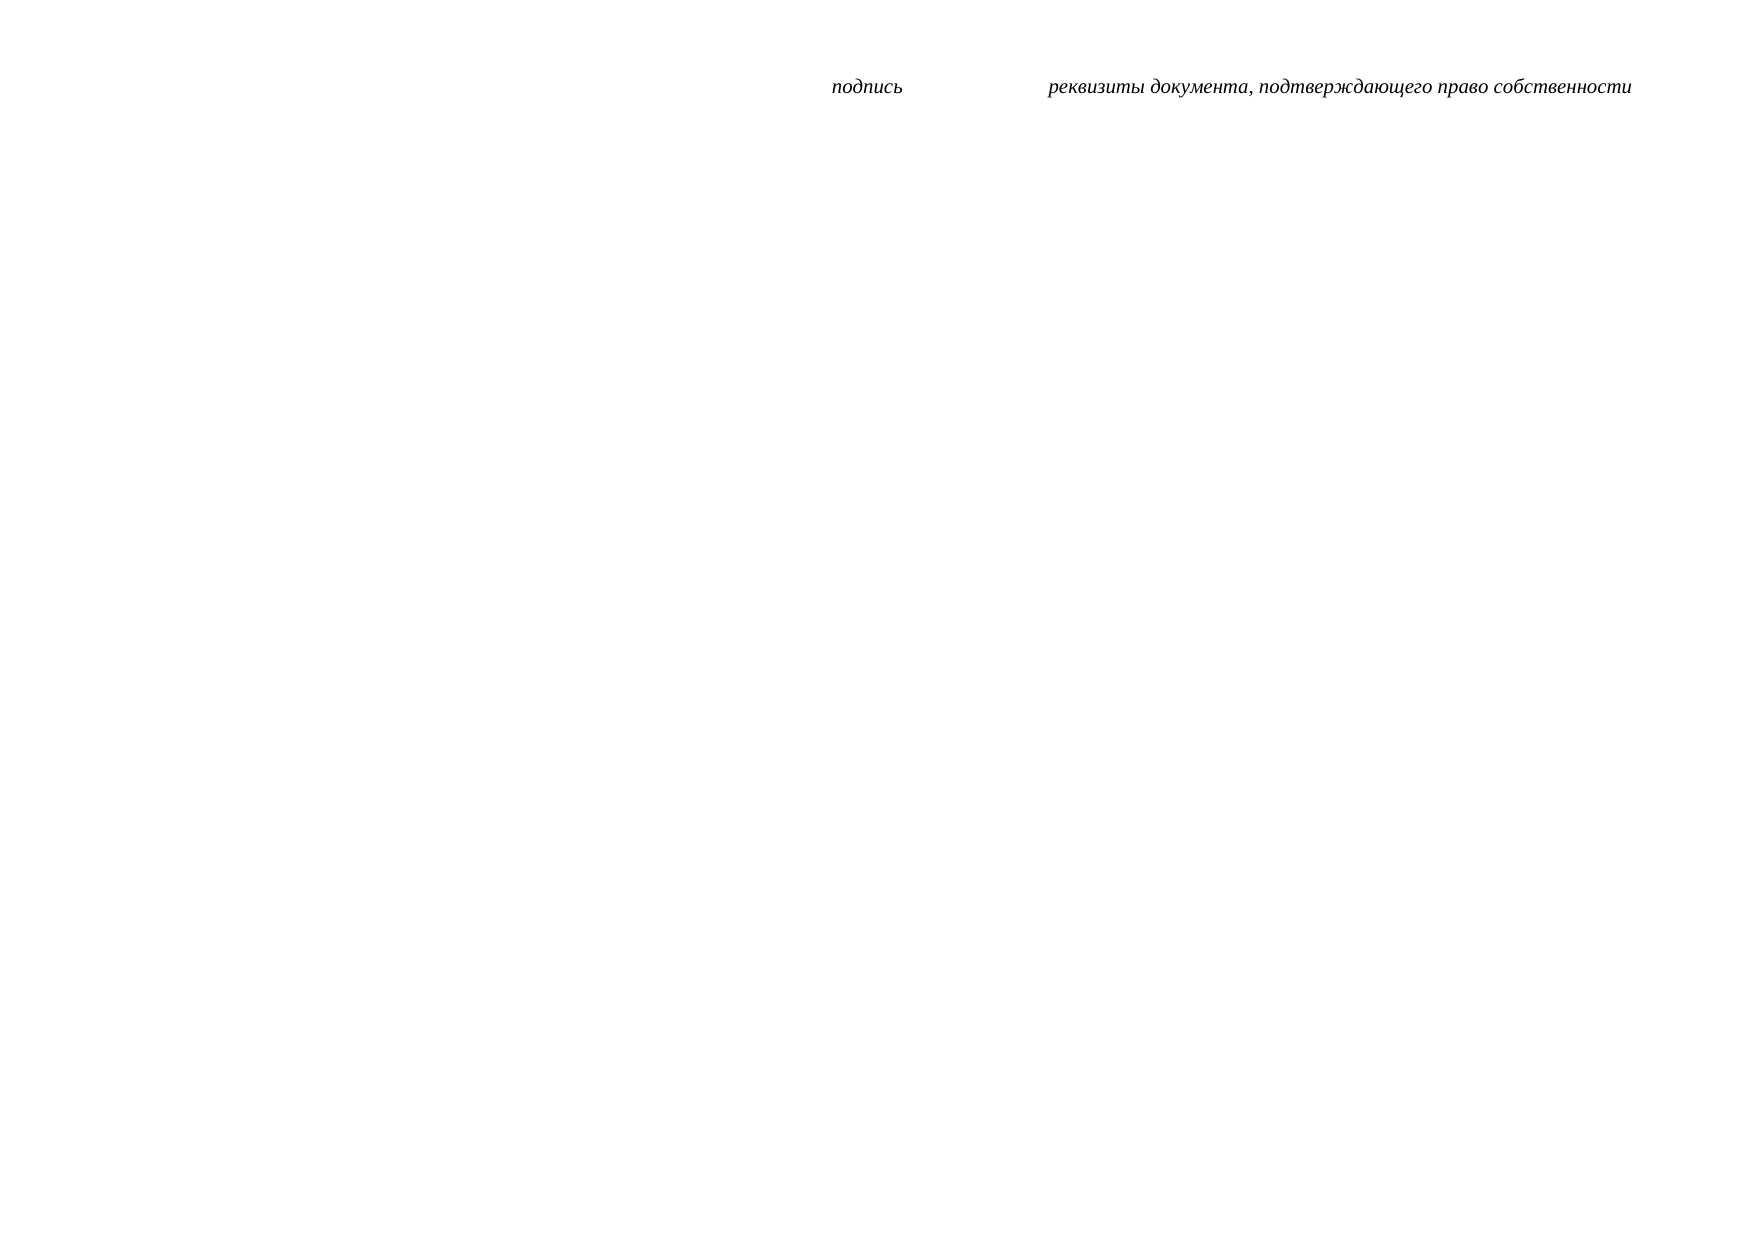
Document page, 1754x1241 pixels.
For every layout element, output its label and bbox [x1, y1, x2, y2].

text [118, 74, 1636, 98]
